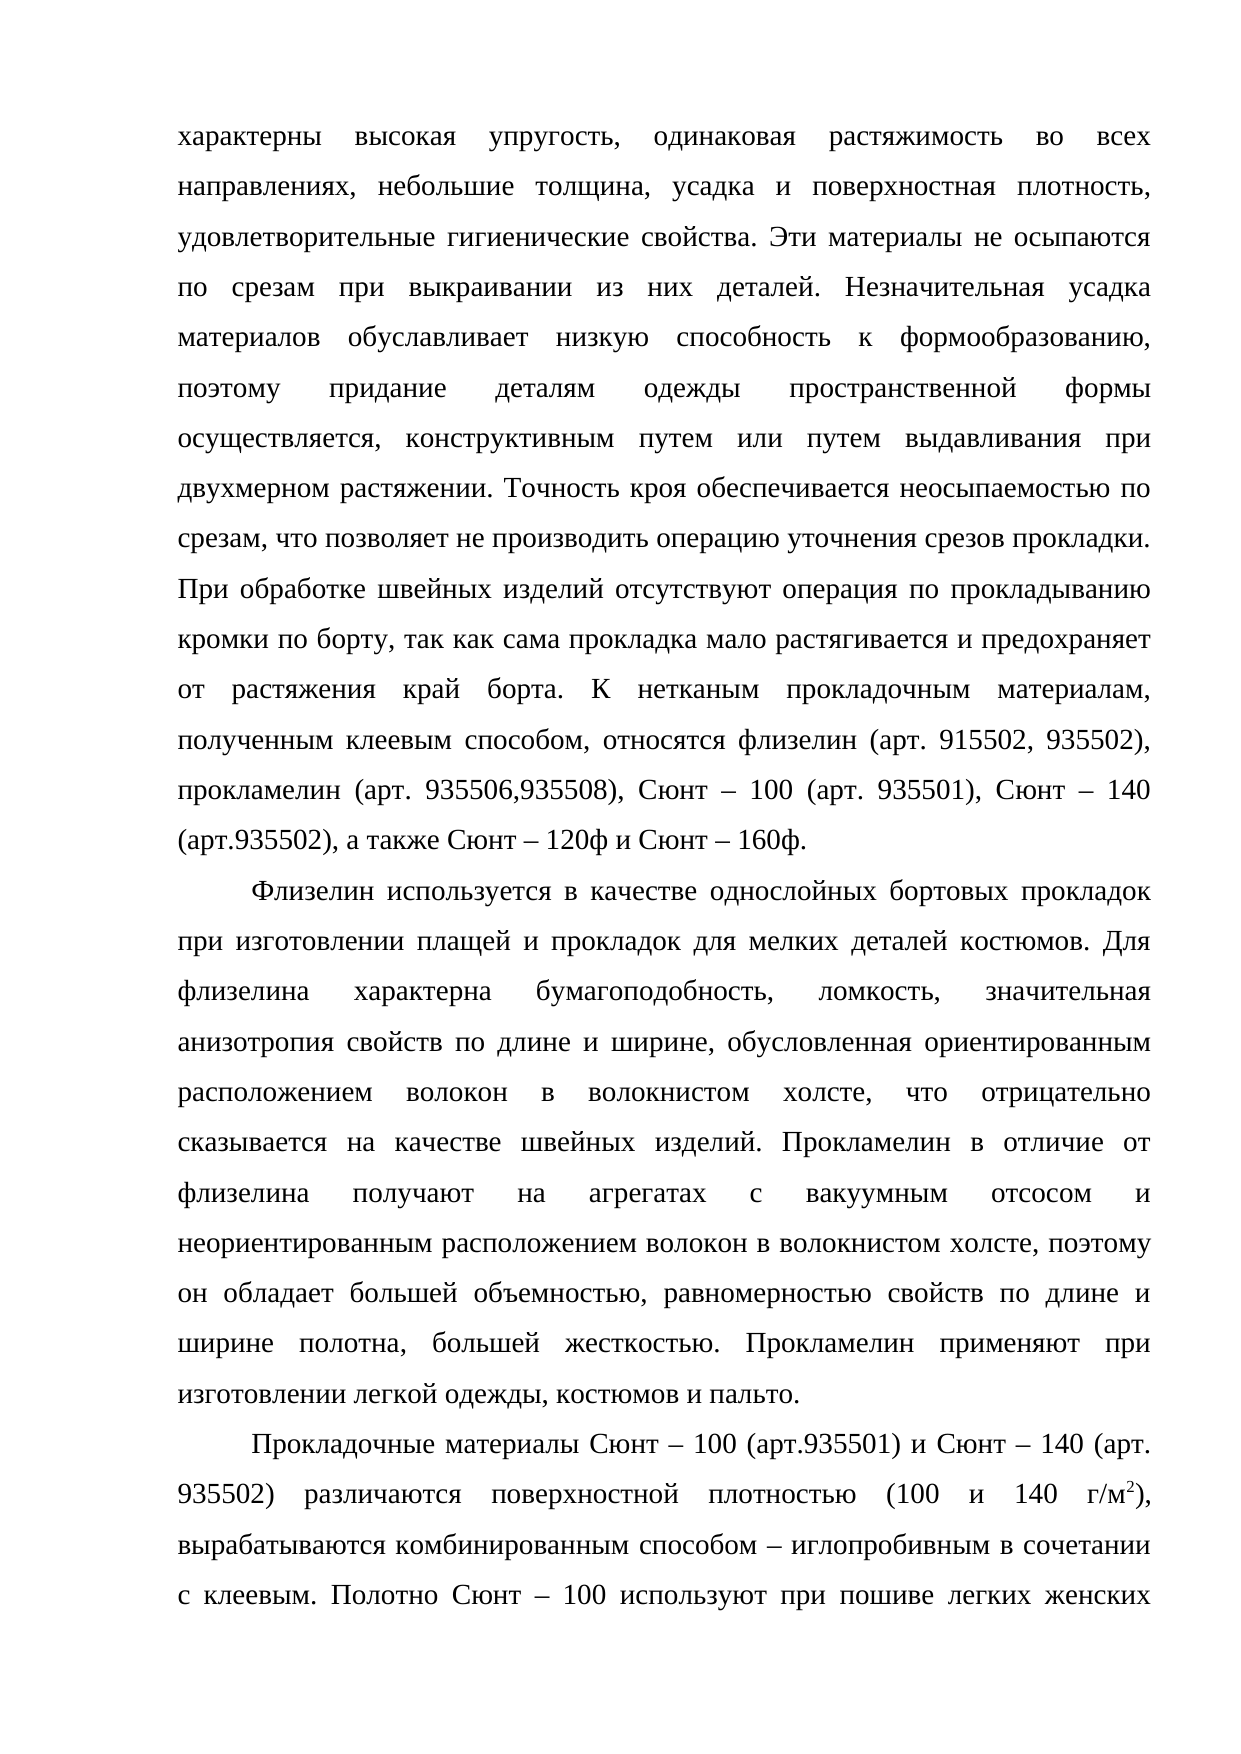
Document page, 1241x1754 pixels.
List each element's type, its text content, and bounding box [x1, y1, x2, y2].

text Флизелин используется в качестве однослойных бортовых прокладок при изготовлении плащей и прокладок для мелких деталей костюмов. Для флизелина характерна бумагоподобность, ломкость, значительная анизотропия свойств по длине и ширине, обусловленная ориентированным расположением волокон в волокнистом холсте, что отрицательно сказывается на качестве швейных изделий. Прокламелин в отличие от флизелина получают на агрегатах с вакуумным отсосом и неориентированным расположением волокон в волокнистом холсте, поэтому он обладает большей объемностью, равномерностью свойств по длине и ширине полотна, большей жесткостью. Прокламелин применяют при изготовлении легкой одежды, костюмов и пальто. [177, 873, 1152, 1409]
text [177, 1426, 1152, 1611]
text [177, 118, 1152, 856]
